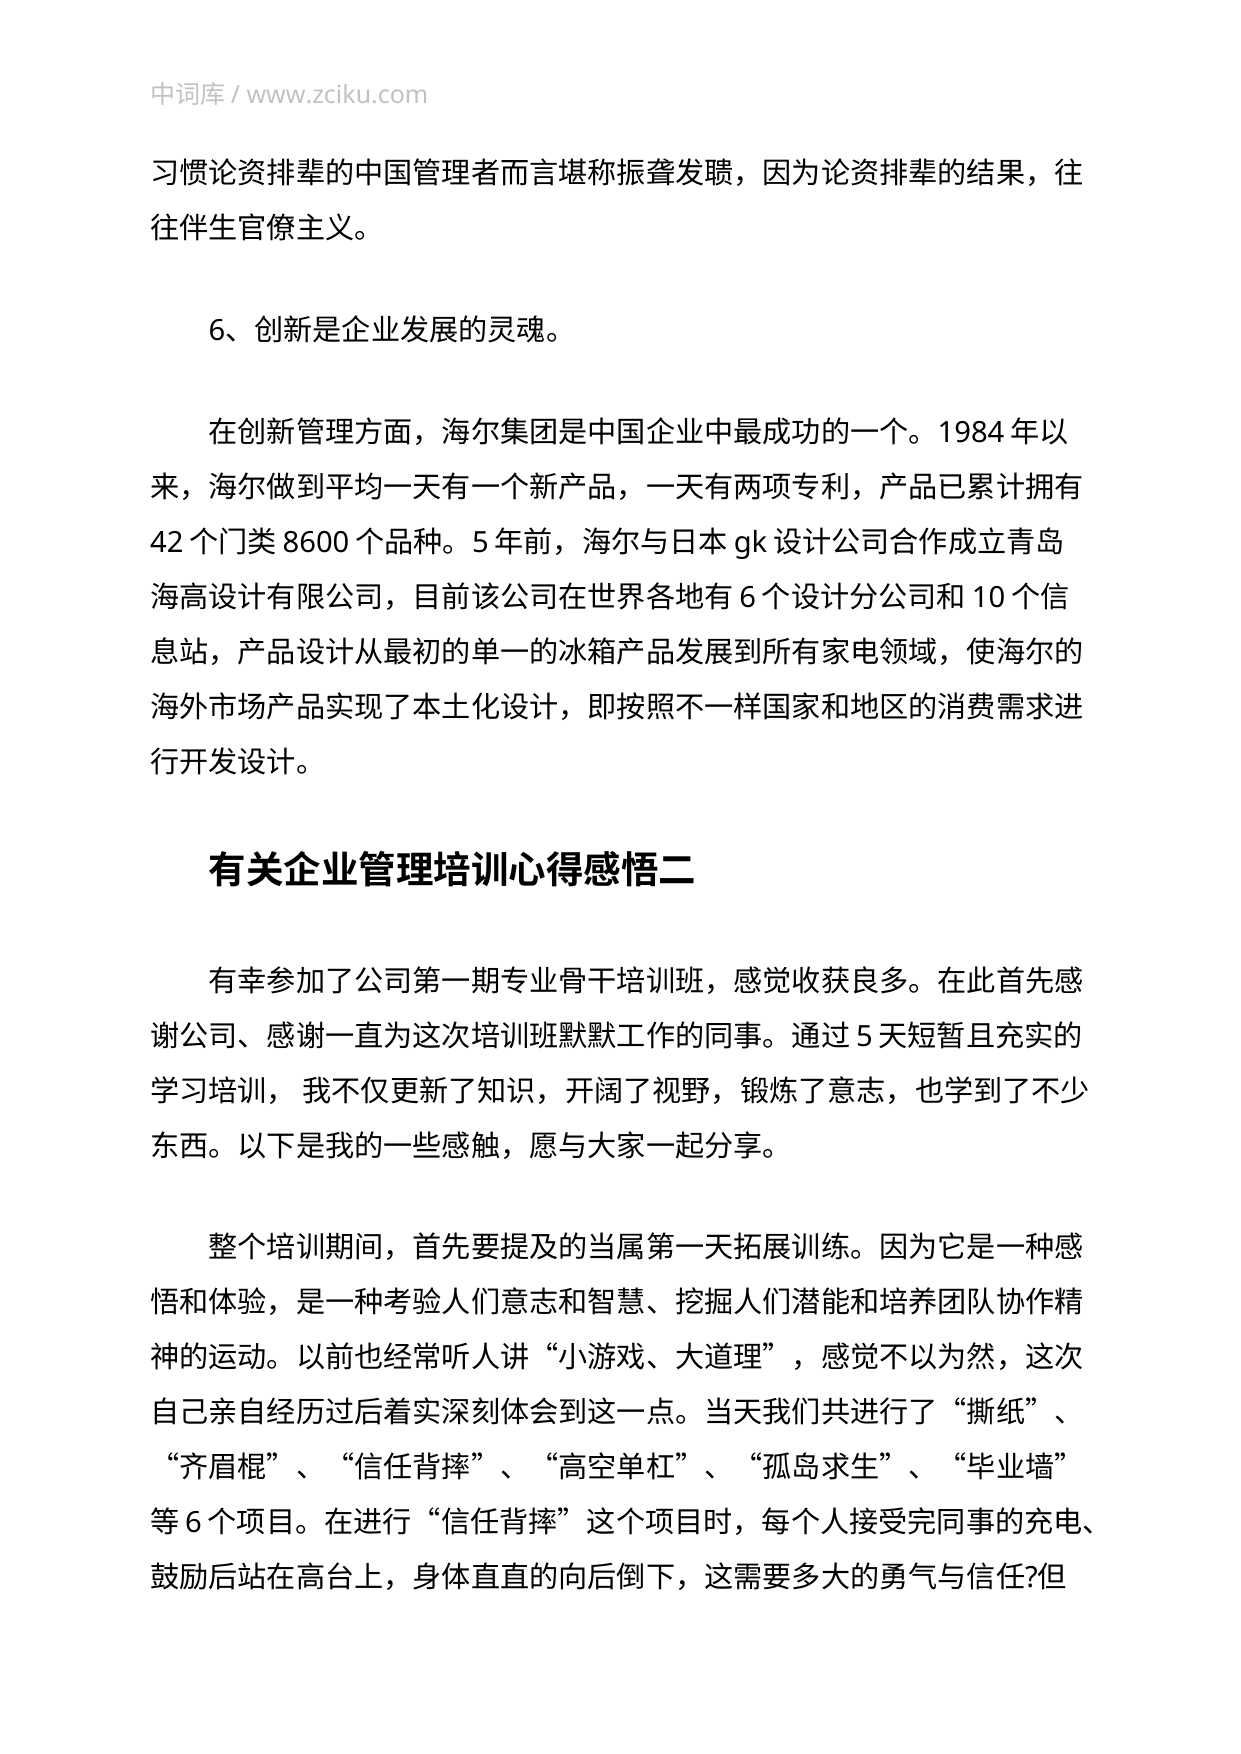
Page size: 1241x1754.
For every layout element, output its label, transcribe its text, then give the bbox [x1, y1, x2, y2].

text 6、创新是企业发展的灵魂。 [150, 307, 1090, 349]
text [150, 150, 1090, 247]
text 有关企业管理培训心得感悟二 [150, 840, 1090, 894]
text 在创新管理方面，海尔集团是中国企业中最成功的一个。1984年以来，海尔做到平均一天有一个新产品，一天有两项专利，产品已累计拥有42个门类8600个品种。5年前，海尔与日本gk设计公司合作成立青岛海高设计有限公司，目前该公司在世界各地有6个设计分公司和10个信息站，产品设计从最初的单一的冰箱产品发展到所有家电领域，使海尔的海外市场产品实现了本土化设计，即按照不一样国家和地区的消费需求进行开发设计。 [150, 409, 1090, 781]
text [150, 1224, 1090, 1596]
text 有幸参加了公司第一期专业骨干培训班，感觉收获良多。在此首先感谢公司、感谢一直为这次培训班默默工作的同事。通过5天短暂且充实的学习培训， 我不仅更新了知识，开阔了视野，锻炼了意志，也学到了不少东西。以下是我的一些感触，愿与大家一起分享。 [150, 957, 1090, 1164]
